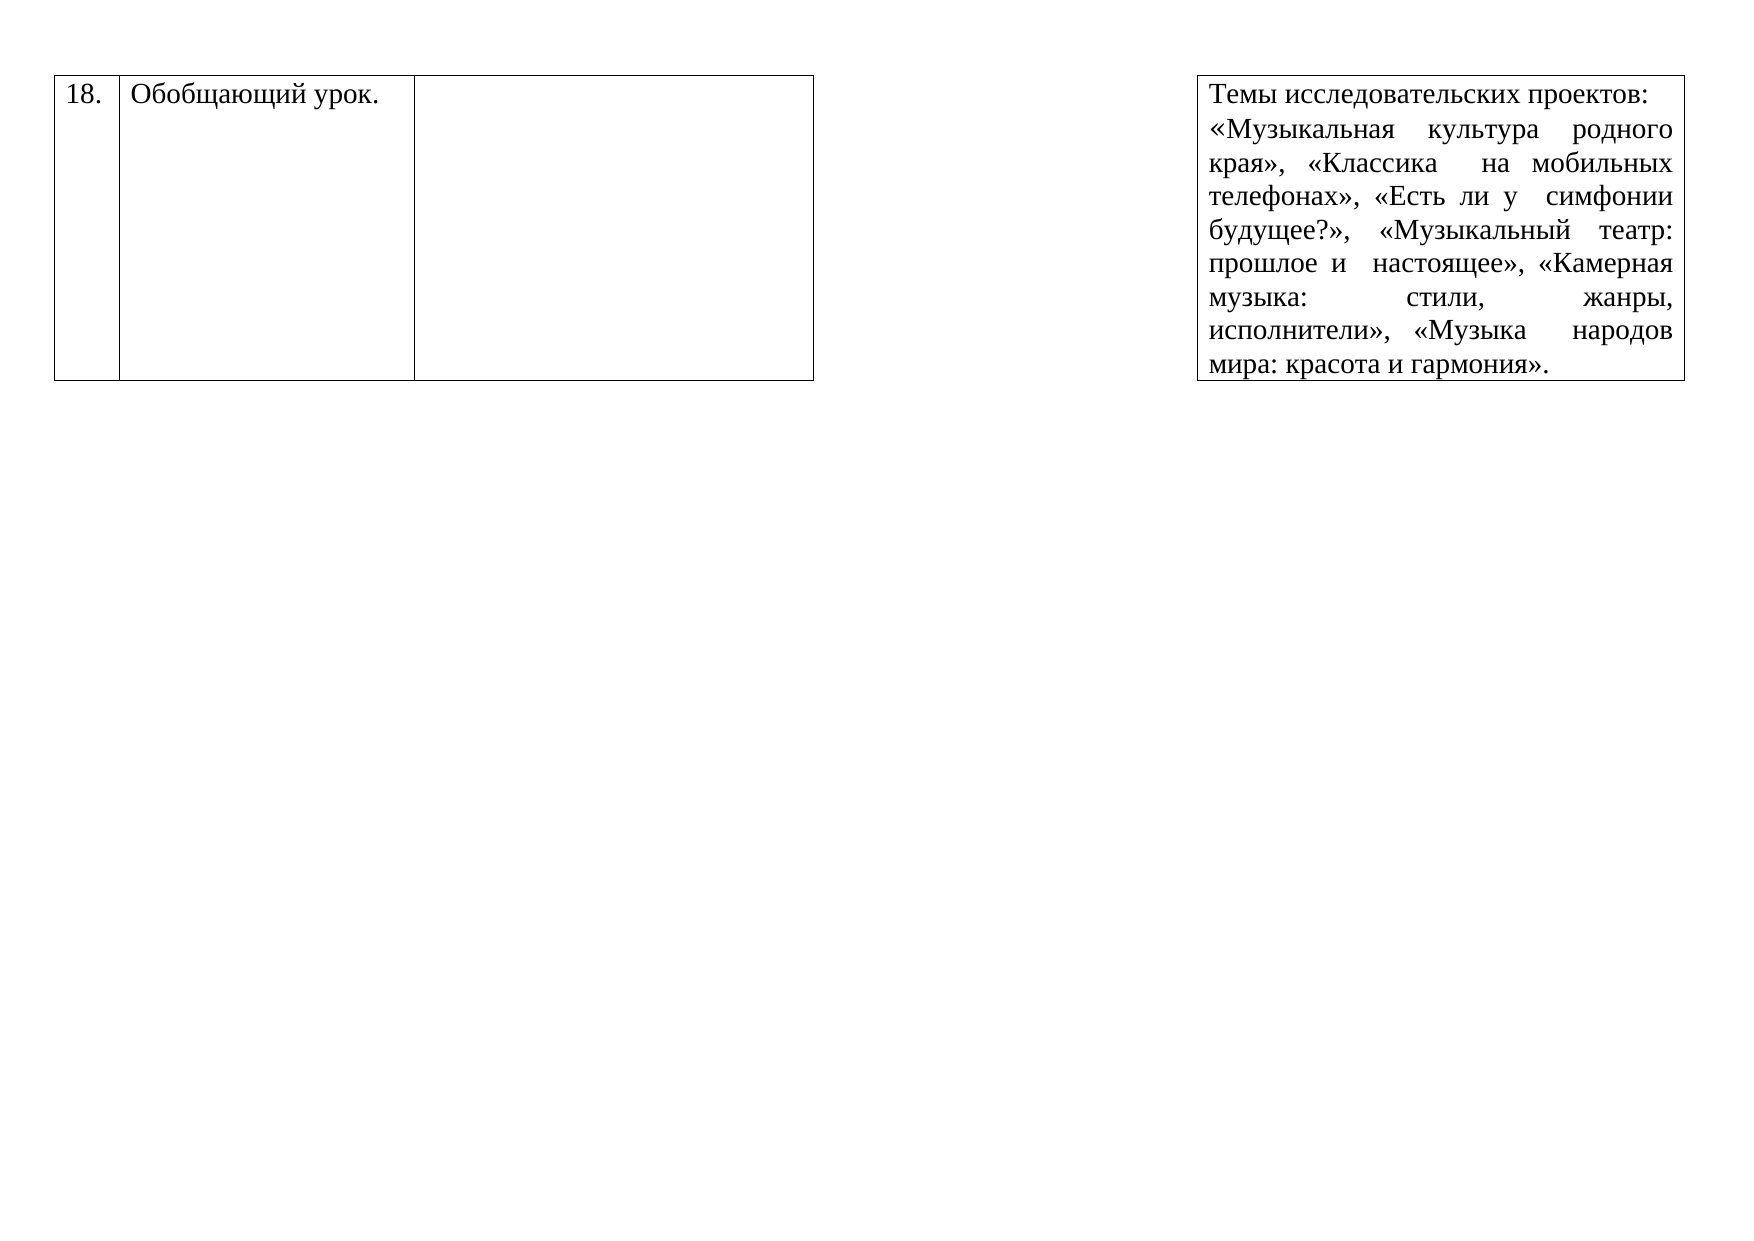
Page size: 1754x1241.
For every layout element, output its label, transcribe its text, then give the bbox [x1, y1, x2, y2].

table_cell Темы исследовательских проектов: «Музыкальная культура родного края», «Классика на мобильных телефонах», «Есть ли у симфонии будущее?», «Музыкальный театр: прошлое и настоящее», «Камерная музыка: стили, жанры, исполнители», «Музыка народов мира: красота и гармония». [1198, 76, 1684, 379]
table_cell 18. [55, 76, 119, 379]
table_cell [415, 76, 813, 379]
table_cell Обобщающий урок. [120, 76, 414, 379]
